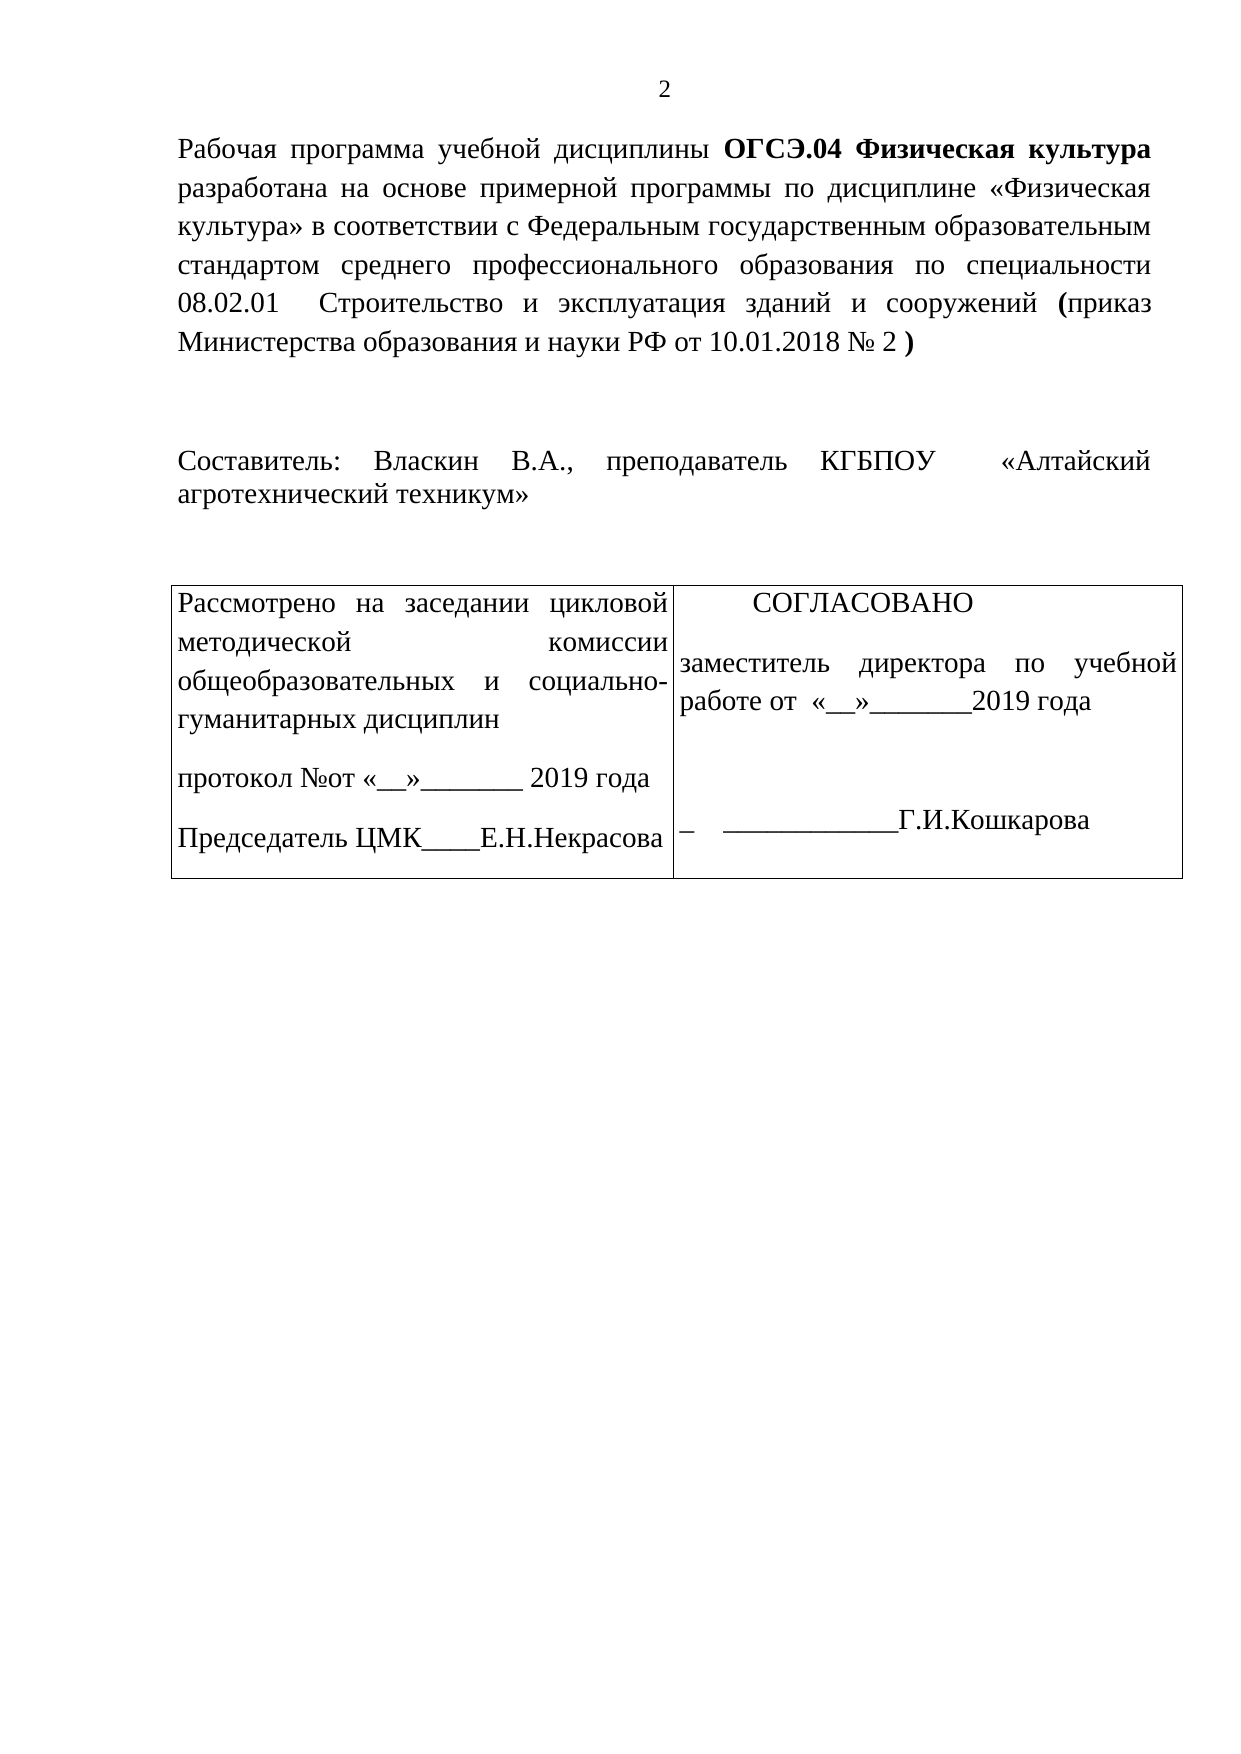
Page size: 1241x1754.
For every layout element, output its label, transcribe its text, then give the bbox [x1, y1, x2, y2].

table_header СОГЛАСОВАНО заместитель директора по учебной работе от «__»_______2019 года _ ____________Г.И.Кошкарова [674, 586, 1182, 878]
text Составитель: Власкин В.А., преподаватель КГБПОУ «Алтайский агротехнический техникум» [177, 443, 1152, 510]
text Рабочая программа учебной дисциплины ОГСЭ.04 Физическая культура разработана на основе примерной программы по дисциплине «Физическая культура» в соответствии с Федеральным государственным образовательным стандартом среднего профессионального образования по специальности 08.02.01 Строительство и эксплуатация зданий и сооружений (приказ Министерства образования и науки РФ от 10.01.2018 № 2 ) [177, 131, 1152, 358]
table_header Рассмотрено на заседании цикловой методической комиссии общеобразовательных и социально-гуманитарных дисциплин протокол №от «__»_______ 2019 года Председатель ЦМК____Е.Н.Некрасова [172, 586, 673, 878]
